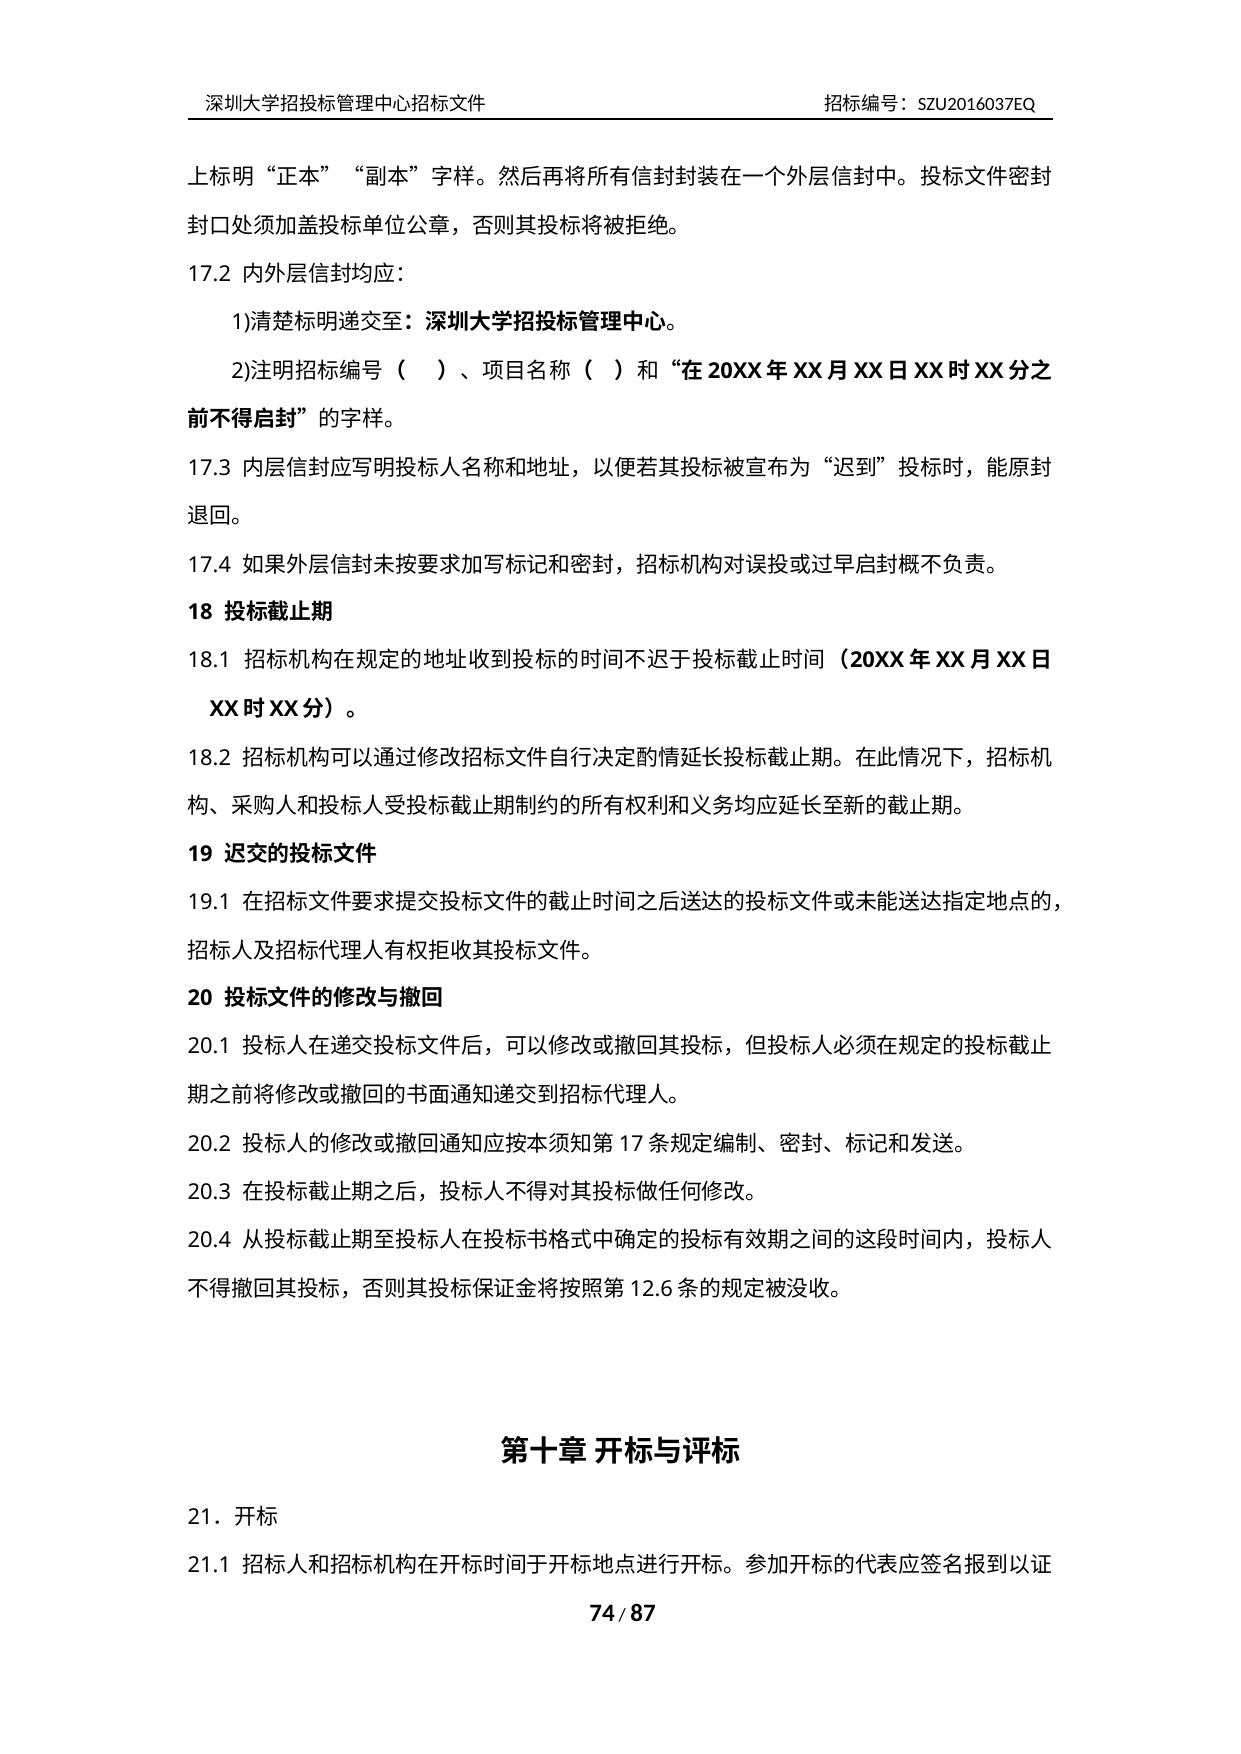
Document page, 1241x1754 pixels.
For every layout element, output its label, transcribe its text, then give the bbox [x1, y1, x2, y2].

text 1)清楚标明递交至：深圳大学招投标管理中心。 [187, 304, 1053, 336]
text 17.2 内外层信封均应： [187, 256, 1053, 288]
text 20.4 从投标截止期至投标人在投标书格式中确定的投标有效期之间的这段时间内，投标人不得撤回其投标，否则其投标保证金将按照第12.6条的规定被没收。 [187, 1222, 1053, 1303]
text 18.2 招标机构可以通过修改招标文件自行决定酌情延长投标截止期。在此情况下，招标机构、采购人和投标人受投标截止期制约的所有权利和义务均应延长至新的截止期。 [187, 739, 1053, 821]
subtitle 第十章 开标与评标 [187, 1417, 1053, 1482]
text 20.1 投标人在递交投标文件后，可以修改或撤回其投标，但投标人必须在规定的投标截止期之前将修改或撤回的书面通知递交到招标代理人。 [187, 1028, 1053, 1109]
text 18.1 招标机构在规定的地址收到投标的时间不迟于投标截止时间（20XX年XX月XX日XX时XX分）。 [187, 642, 1053, 723]
text 20.2 投标人的修改或撤回通知应按本须知第17条规定编制、密封、标记和发送。 [187, 1125, 1053, 1158]
text 17.4 如果外层信封未按要求加写标记和密封，招标机构对误投或过早启封概不负责。 [187, 546, 1053, 579]
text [187, 1547, 1053, 1579]
text 17.3 内层信封应写明投标人名称和地址，以便若其投标被宣布为“迟到”投标时，能原封退回。 [187, 449, 1053, 531]
text 2)注明招标编号（ ）、项目名称（ ）和“在20XX年XX月XX日XX时XX分之前不得启封”的字样。 [187, 352, 1053, 433]
text 19 迟交的投标文件 [187, 836, 1053, 869]
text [187, 158, 1053, 240]
text 18 投标截止期 [187, 595, 1053, 627]
text 21．开标 [187, 1498, 1053, 1531]
text 19.1 在招标文件要求提交投标文件的截止时间之后送达的投标文件或未能送达指定地点的，招标人及招标代理人有权拒收其投标文件。 [187, 884, 1053, 965]
text 20.3 在投标截止期之后，投标人不得对其投标做任何修改。 [187, 1174, 1053, 1206]
text 20 投标文件的修改与撤回 [187, 981, 1053, 1013]
